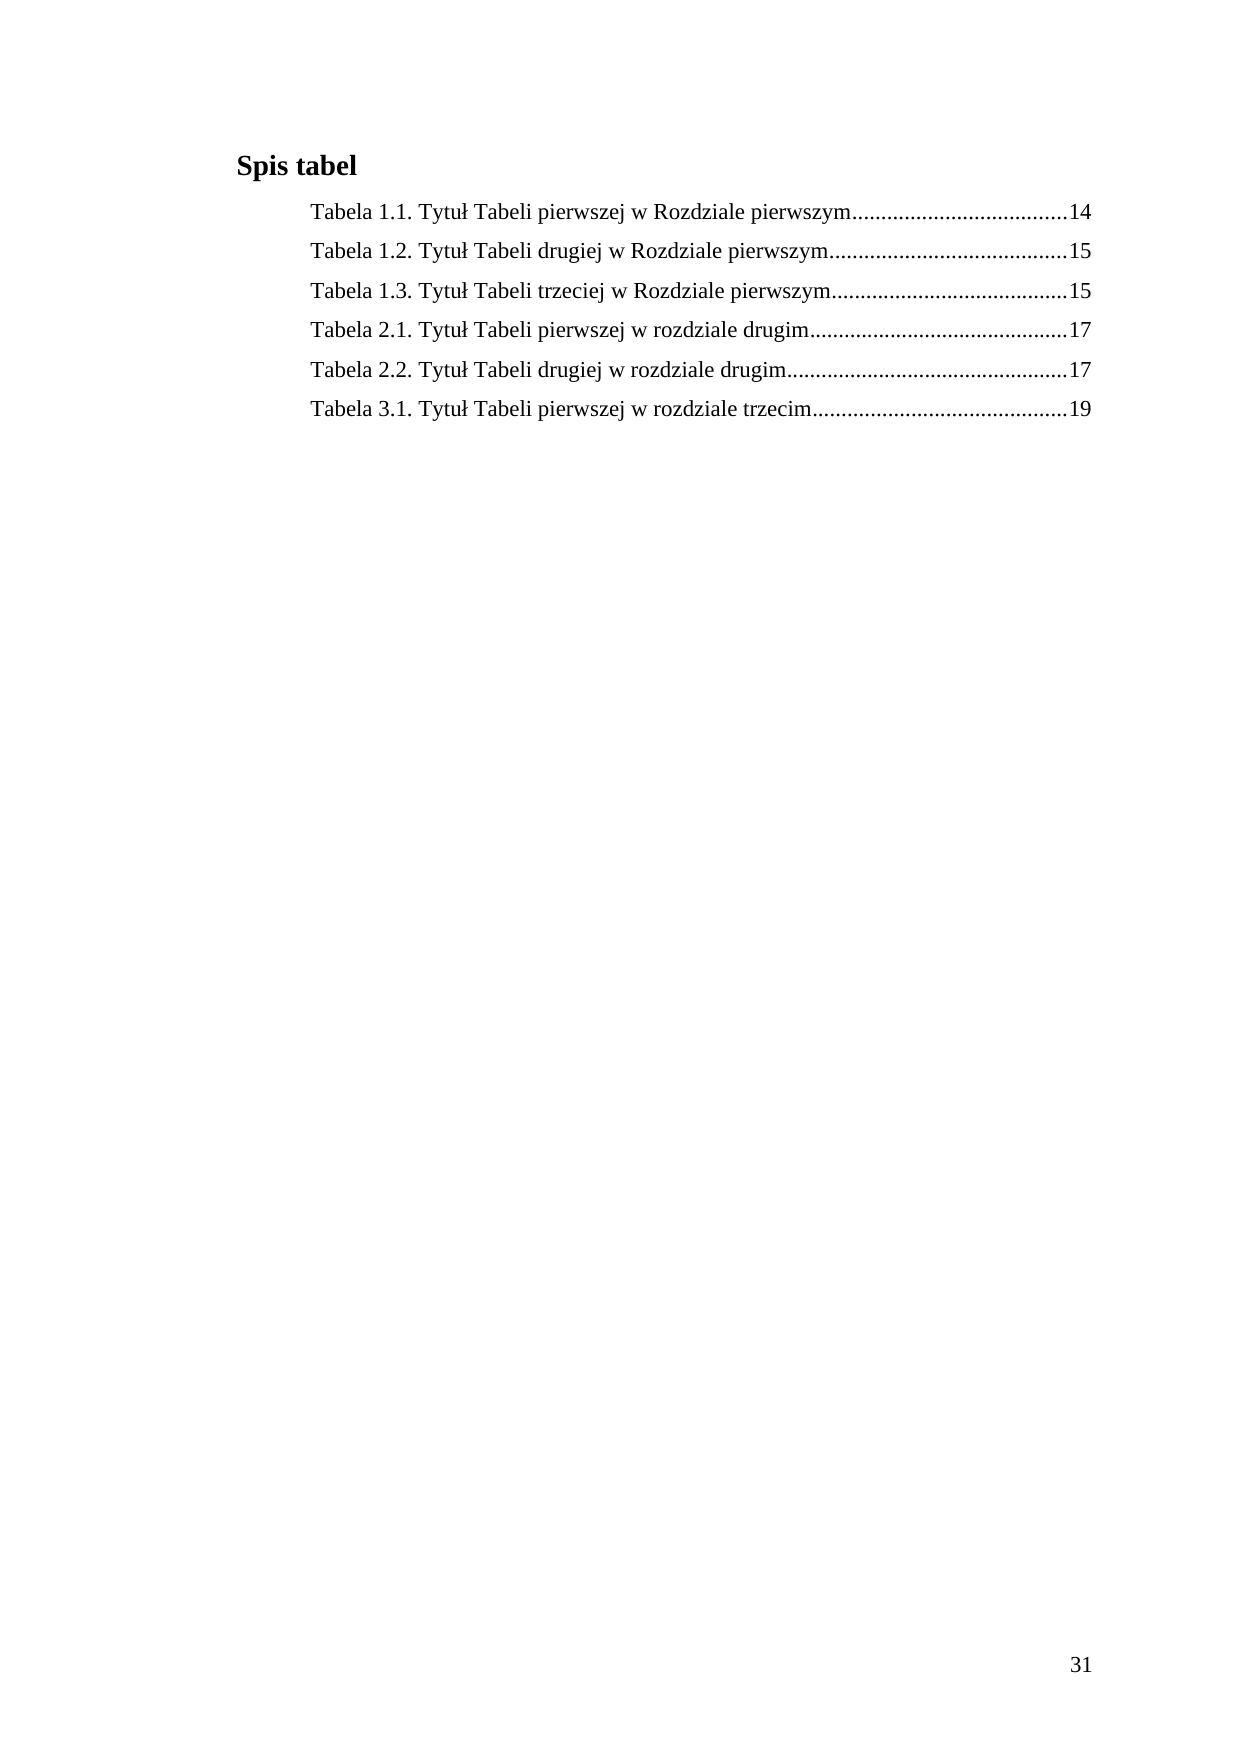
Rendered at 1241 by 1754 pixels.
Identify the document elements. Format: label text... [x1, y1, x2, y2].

text Tabela 3.1. Tytuł Tabeli pierwszej w rozdziale trzecim 19 [236, 395, 1092, 422]
text Spis tabel [236, 148, 1092, 181]
text Tabela 2.2. Tytuł Tabeli drugiej w rozdziale drugim 17 [236, 356, 1092, 382]
text Tabela 1.2. Tytuł Tabeli drugiej w Rozdziale pierwszym 15 [236, 237, 1092, 264]
text Tabela 2.1. Tytuł Tabeli pierwszej w rozdziale drugim 17 [236, 316, 1092, 343]
text Tabela 1.1. Tytuł Tabeli pierwszej w Rozdziale pierwszym 14 [236, 198, 1092, 224]
text Tabela 1.3. Tytuł Tabeli trzeciej w Rozdziale pierwszym 15 [236, 277, 1092, 303]
